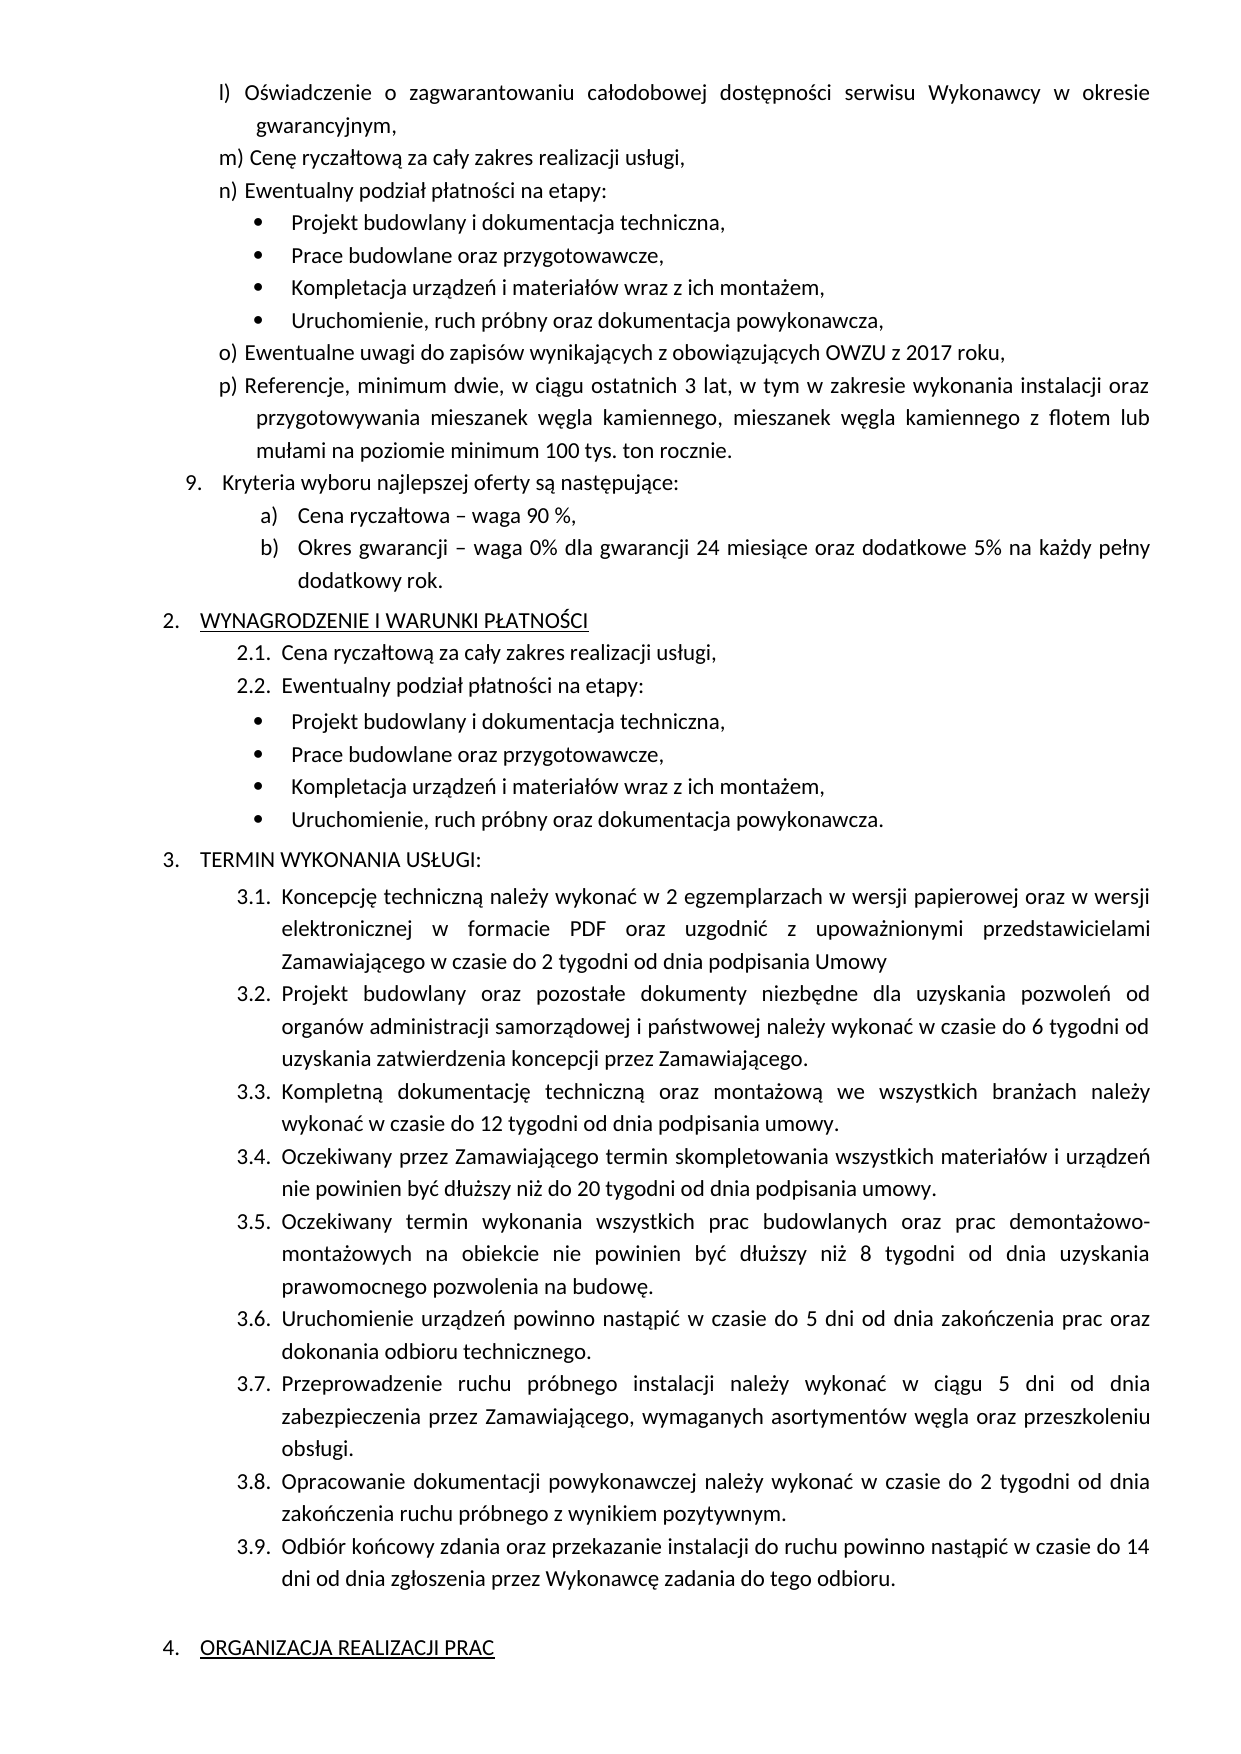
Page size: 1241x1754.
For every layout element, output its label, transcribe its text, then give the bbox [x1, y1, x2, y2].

list Projekt budowlany i dokumentacja techniczna, [254, 703, 1152, 735]
list Kompletną dokumentację techniczną oraz montażową we wszystkich branżach należy wykonać w czasie do 12 tygodni od dnia podpisania umowy. [236, 1073, 1152, 1138]
list Prace budowlane oraz przygotowawcze, [254, 236, 1152, 269]
list Oczekiwany termin wykonania wszystkich prac budowlanych oraz prac demontażowo-montażowych na obiekcie nie powinien być dłuższy niż 8 tygodni od dnia uzyskania prawomocnego pozwolenia na budowę. [236, 1203, 1152, 1300]
list Cena ryczałtowa – waga 90 %, [260, 496, 1152, 529]
list Referencje, minimum dwie, w ciągu ostatnich 3 lat, w tym w zakresie wykonania instalacji oraz przygotowywania mieszanek węgla kamiennego, mieszanek węgla kamiennego z flotem lub mułami na poziomie minimum 100 tys. ton rocznie. [218, 366, 1152, 464]
list Koncepcję techniczną należy wykonać w 2 egzemplarzach w wersji papierowej oraz w wersji elektronicznej w formacie PDF oraz uzgodnić z upoważnionymi przedstawicielami Zamawiającego w czasie do 2 tygodni od dnia podpisania Umowy [236, 878, 1152, 975]
list Uruchomienie, ruch próbny oraz dokumentacja powykonawcza. [254, 800, 1152, 833]
list Cenę ryczałtową za cały zakres realizacji usługi, [218, 139, 1152, 171]
list Ewentualne uwagi do zapisów wynikających z obowiązujących OWZU z 2017 roku, [218, 334, 1152, 366]
list Okres gwarancji – waga 0% dla gwarancji 24 miesiące oraz dodatkowe 5% na każdy pełny dodatkowy rok. [260, 529, 1152, 594]
list Kompletacja urządzeń i materiałów wraz z ich montażem, [254, 269, 1152, 301]
list Projekt budowlany i dokumentacja techniczna, [254, 204, 1152, 236]
list Kompletacja urządzeń i materiałów wraz z ich montażem, [254, 768, 1152, 800]
list Uruchomienie urządzeń powinno nastąpić w czasie do 5 dni od dnia zakończenia prac oraz dokonania odbioru technicznego. [236, 1300, 1152, 1365]
list Prace budowlane oraz przygotowawcze, [254, 735, 1152, 768]
list WYNAGRODZENIE I WARUNKI PŁATNOŚCI [162, 606, 1152, 634]
list Ewentualny podział płatności na etapy: [218, 171, 1152, 204]
list Cena ryczałtową za cały zakres realizacji usługi, [236, 638, 1152, 667]
list Oczekiwany przez Zamawiającego termin skompletowania wszystkich materiałów i urządzeń nie powinien być dłuższy niż do 20 tygodni od dnia podpisania umowy. [236, 1138, 1152, 1203]
list Opracowanie dokumentacji powykonawczej należy wykonać w czasie do 2 tygodni od dnia zakończenia ruchu próbnego z wynikiem pozytywnym. [236, 1463, 1152, 1528]
list Oświadczenie o zagwarantowaniu całodobowej dostępności serwisu Wykonawcy w okresie gwarancyjnym, [218, 74, 1152, 139]
list Kryteria wyboru najlepszej oferty są następujące: [185, 464, 1152, 496]
list TERMIN WYKONANIA USŁUGI: [162, 845, 1152, 873]
list Przeprowadzenie ruchu próbnego instalacji należy wykonać w ciągu 5 dni od dnia zabezpieczenia przez Zamawiającego, wymaganych asortymentów węgla oraz przeszkoleniu obsługi. [236, 1365, 1152, 1463]
list ORGANIZACJA REALIZACJI PRAC [162, 1633, 1152, 1661]
list Projekt budowlany oraz pozostałe dokumenty niezbędne dla uzyskania pozwoleń od organów administracji samorządowej i państwowej należy wykonać w czasie do 6 tygodni od uzyskania zatwierdzenia koncepcji przez Zamawiającego. [236, 975, 1152, 1073]
list Odbiór końcowy zdania oraz przekazanie instalacji do ruchu powinno nastąpić w czasie do 14 dni od dnia zgłoszenia przez Wykonawcę zadania do tego odbioru. [236, 1528, 1152, 1593]
list Ewentualny podział płatności na etapy: [236, 671, 1152, 699]
list Uruchomienie, ruch próbny oraz dokumentacja powykonawcza, [254, 301, 1152, 334]
